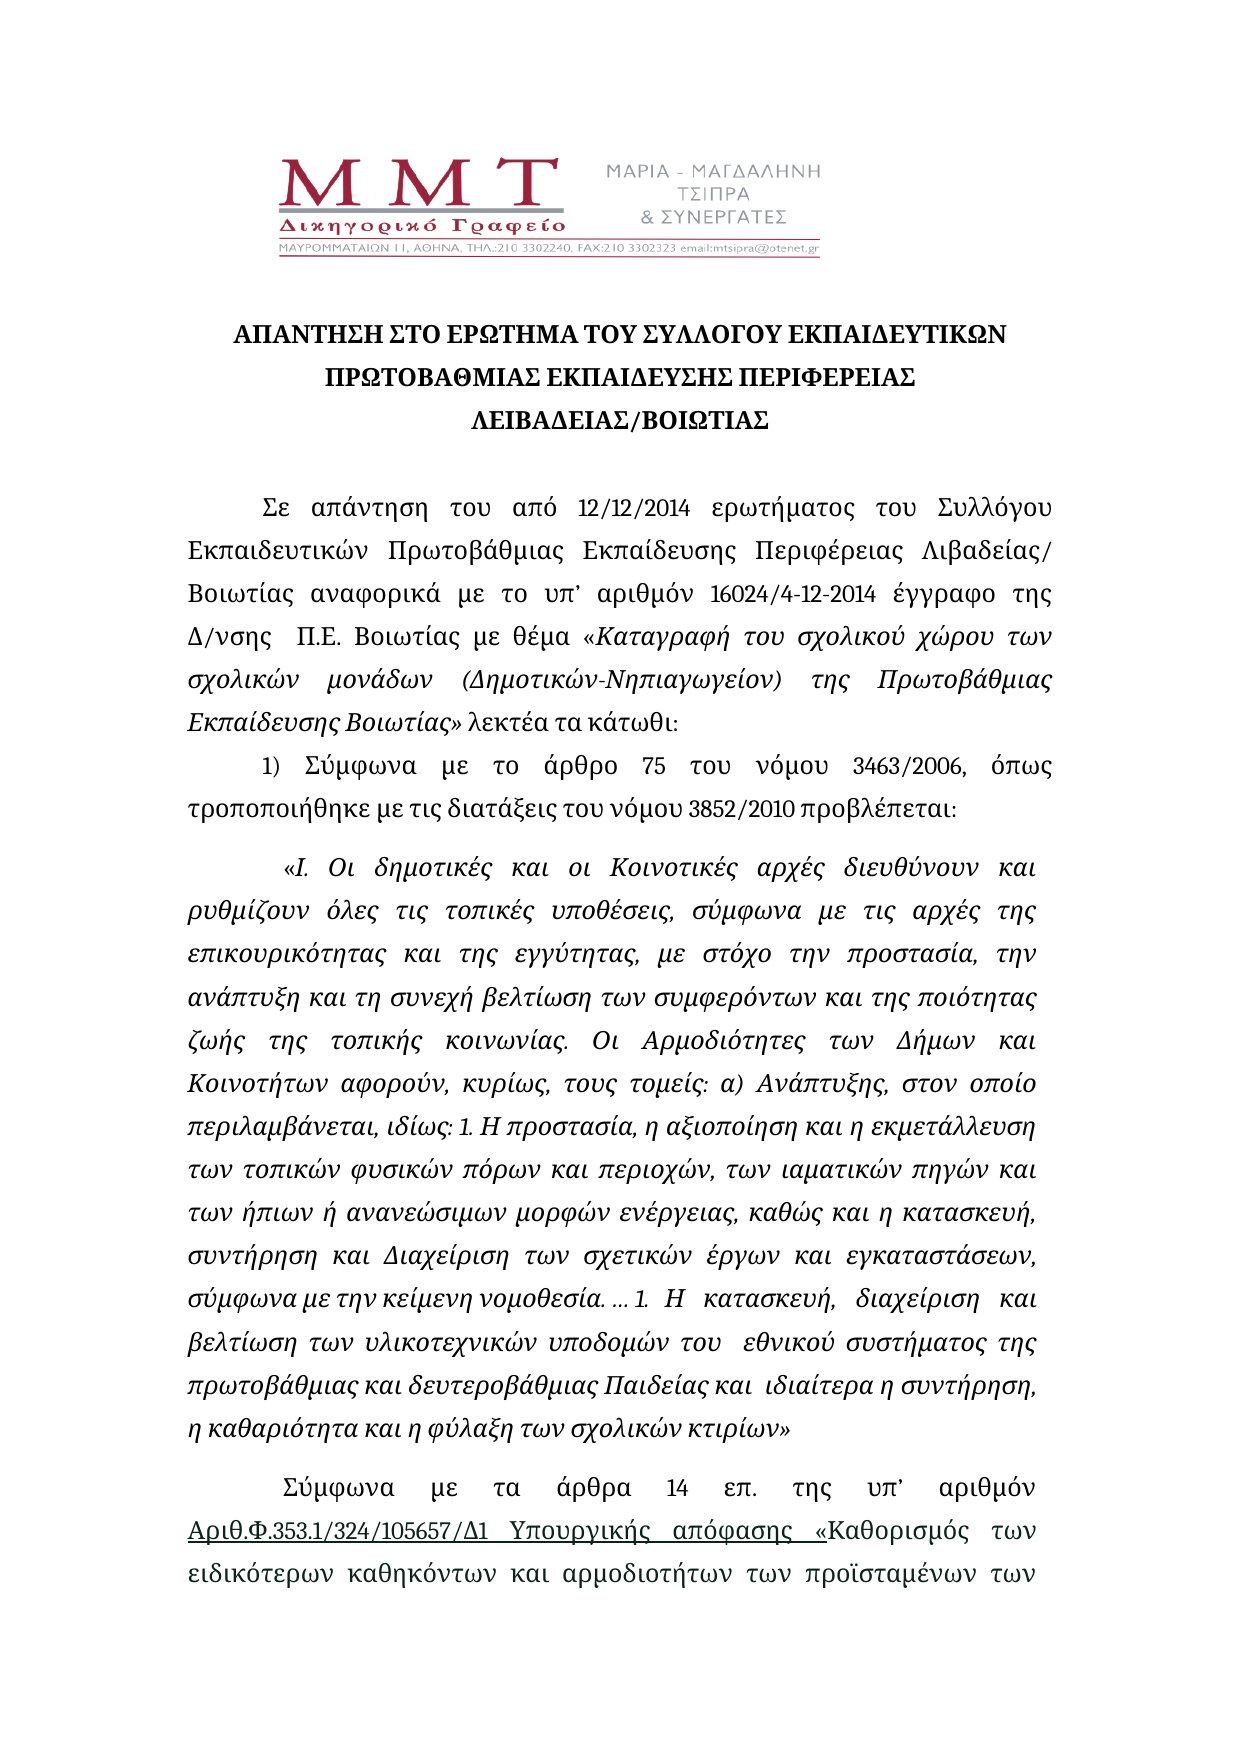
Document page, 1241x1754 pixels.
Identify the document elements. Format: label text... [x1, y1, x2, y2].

text ΑΠΑΝΤΗΣΗ ΣΤΟ ΕΡΩΤΗΜΑ ΤΟΥ ΣΥΛΛΟΓΟΥ ΕΚΠΑΙΔΕΥΤΙΚΩΝ ΠΡΩΤΟΒΑΘΜΙΑΣ ΕΚΠΑΙΔΕΥΣΗΣ ΠΕΡΙΦΕΡΕΙΑΣ ΛΕΙΒΑΔΕΙΑΣ/ΒΟΙΩΤΙΑΣ [187, 321, 1053, 436]
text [187, 1473, 1037, 1588]
text Σε απάντηση του από 12/12/2014 ερωτήματος του Συλλόγου Εκπαιδευτικών Πρωτοβάθμιας Εκπαίδευσης Περιφέρειας Λιβαδείας/ Βοιωτίας αναφορικά με το υπ’ αριθμόν 16024/4-12-2014 έγγραφο της Δ/νσης Π.Ε. Βοιωτίας με θέμα «Καταγραφή του σχολικού χώρου των σχολικών μονάδων (Δημοτικών-Νηπιαγωγείον) της Πρωτοβάθμιας Εκπαίδευσης Βοιωτίας» λεκτέα τα κάτωθι: [187, 493, 1053, 738]
text «Ι. Οι δημοτικές και οι Κοινοτικές αρχές διευθύνουν και ρυθμίζουν όλες τις τοπικές υποθέσεις, σύμφωνα με τις αρχές της επικουρικότητας και της εγγύτητας, με στόχο την προστασία, την ανάπτυξη και τη συνεχή βελτίωση των συμφερόντων και της ποιότητας ζωής της τοπικής κοινωνίας. Οι Αρμοδιότητες των Δήμων και Κοινοτήτων αφορούν, κυρίως, τους τομείς: α) Ανάπτυξης, στον οποίο περιλαμβάνεται, ιδίως: 1. Η προστασία, η αξιοποίηση και η εκμετάλλευση των τοπικών φυσικών πόρων και περιοχών, των ιαματικών πηγών και των ήπιων ή ανανεώσιμων μορφών ενέργειας, καθώς και η κατασκευή, συντήρηση και Διαχείριση των σχετικών έργων και εγκαταστάσεων, σύμφωνα με την κείμενη νομοθεσία. … 1. Η κατασκευή, διαχείριση και βελτίωση των υλικοτεχνικών υποδομών του εθνικού συστήματος της πρωτοβάθμιας και δευτεροβάθμιας Παιδείας και ιδιαίτερα η συντήρηση, η καθαριότητα και η φύλαξη των σχολικών κτιρίων» [187, 854, 1037, 1443]
text 1) Σύμφωνα με το άρθρο 75 του νόμου 3463/2006, όπως τροποποιήθηκε με τις διατάξεις του νόμου 3852/2010 προβλέπεται: [187, 752, 1053, 824]
picture [262, 150, 837, 264]
